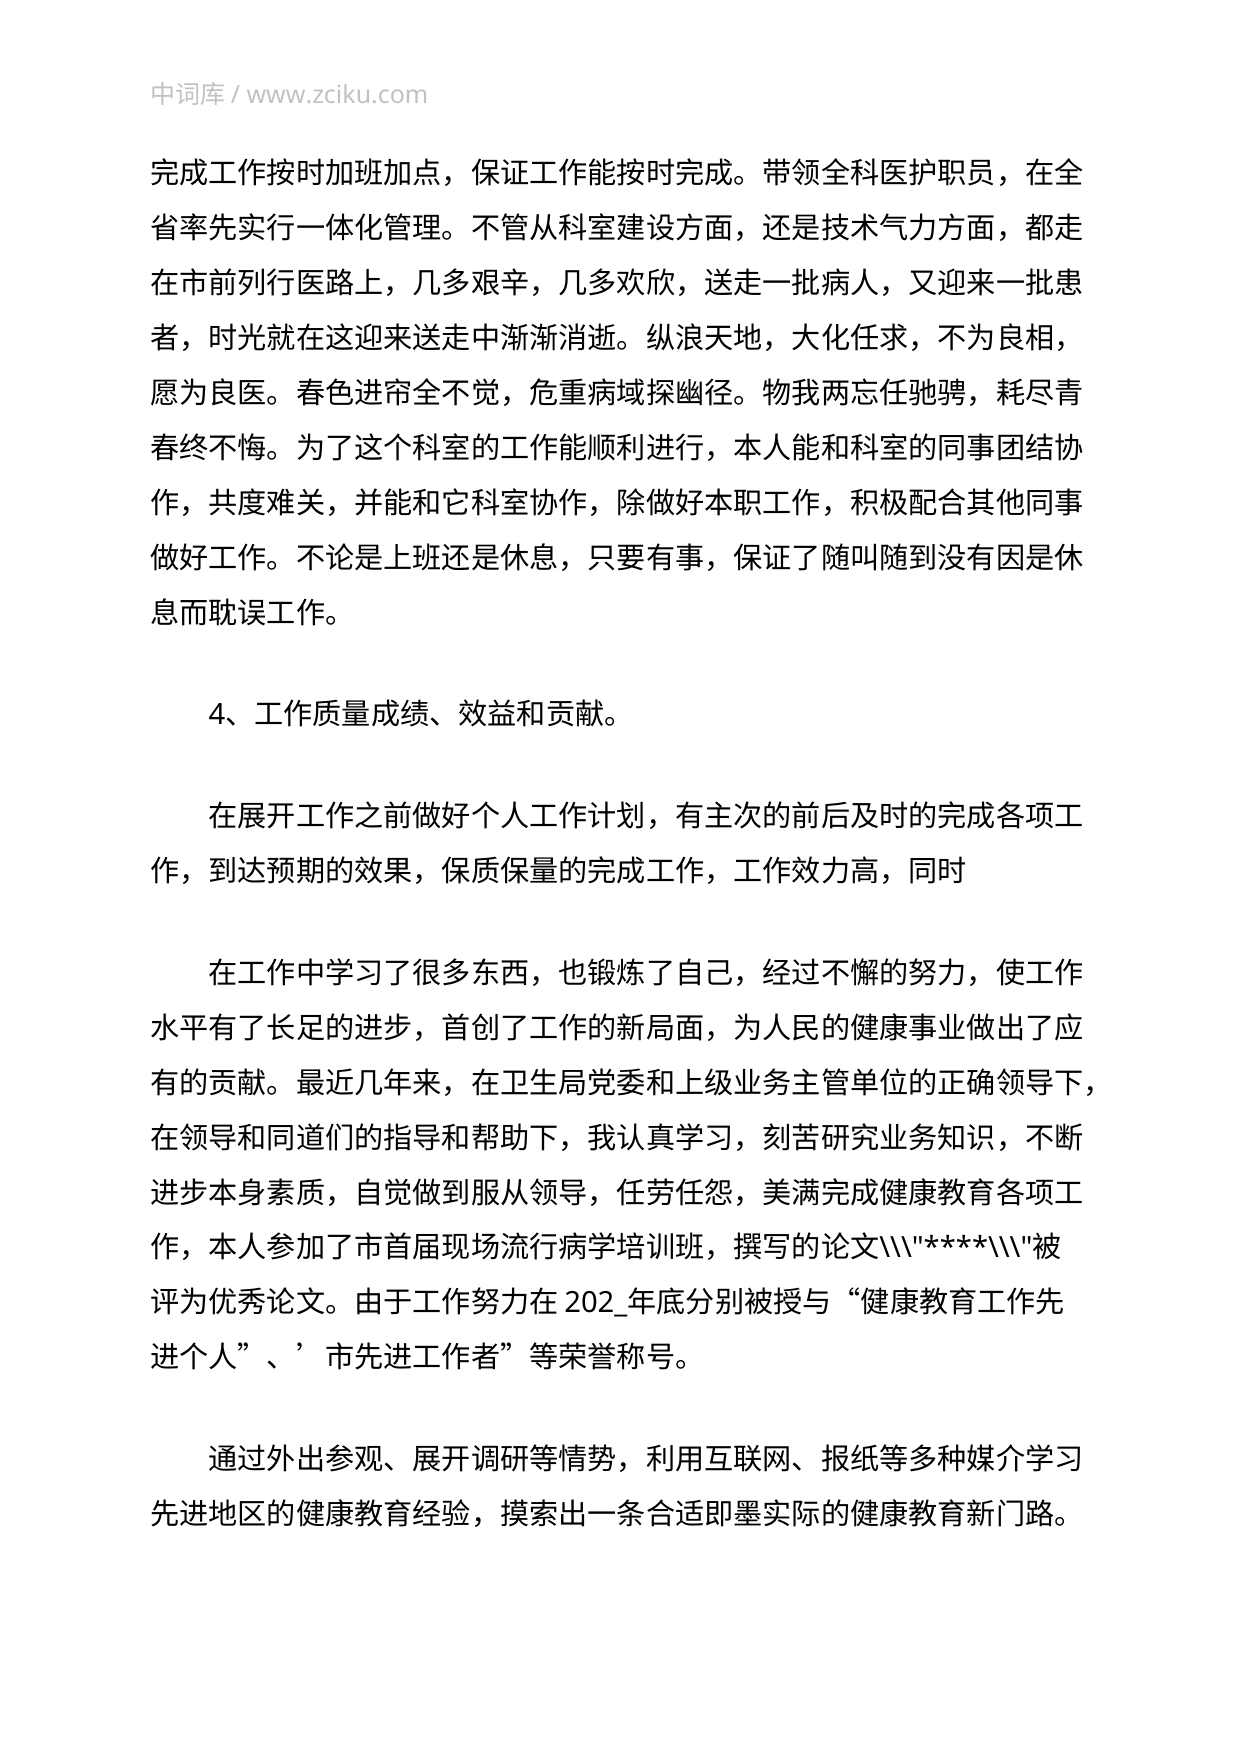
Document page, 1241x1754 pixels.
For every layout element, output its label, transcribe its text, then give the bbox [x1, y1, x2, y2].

text 4、工作质量成绩、效益和贡献。 [150, 691, 1090, 733]
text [150, 150, 1090, 631]
text 通过外出参观、展开调研等情势，利用互联网、报纸等多种媒介学习先进地区的健康教育经验，摸索出一条合适即墨实际的健康教育新门路。 [150, 1436, 1090, 1533]
text 在展开工作之前做好个人工作计划，有主次的前后及时的完成各项工作，到达预期的效果，保质保量的完成工作，工作效力高，同时 [150, 793, 1090, 890]
text 在工作中学习了很多东西，也锻炼了自己，经过不懈的努力，使工作水平有了长足的进步，首创了工作的新局面，为人民的健康事业做出了应有的贡献。最近几年来，在卫生局党委和上级业务主管单位的正确领导下，在领导和同道们的指导和帮助下，我认真学习，刻苦研究业务知识，不断进步本身素质，自觉做到服从领导，任劳任怨，美满完成健康教育各项工作，本人参加了市首届现场流行病学培训班，撰写的论文\\\"****\\\"被评为优秀论文。由于工作努力在202_年底分别被授与“健康教育工作先进个人”、’市先进工作者”等荣誉称号。 [150, 949, 1090, 1376]
